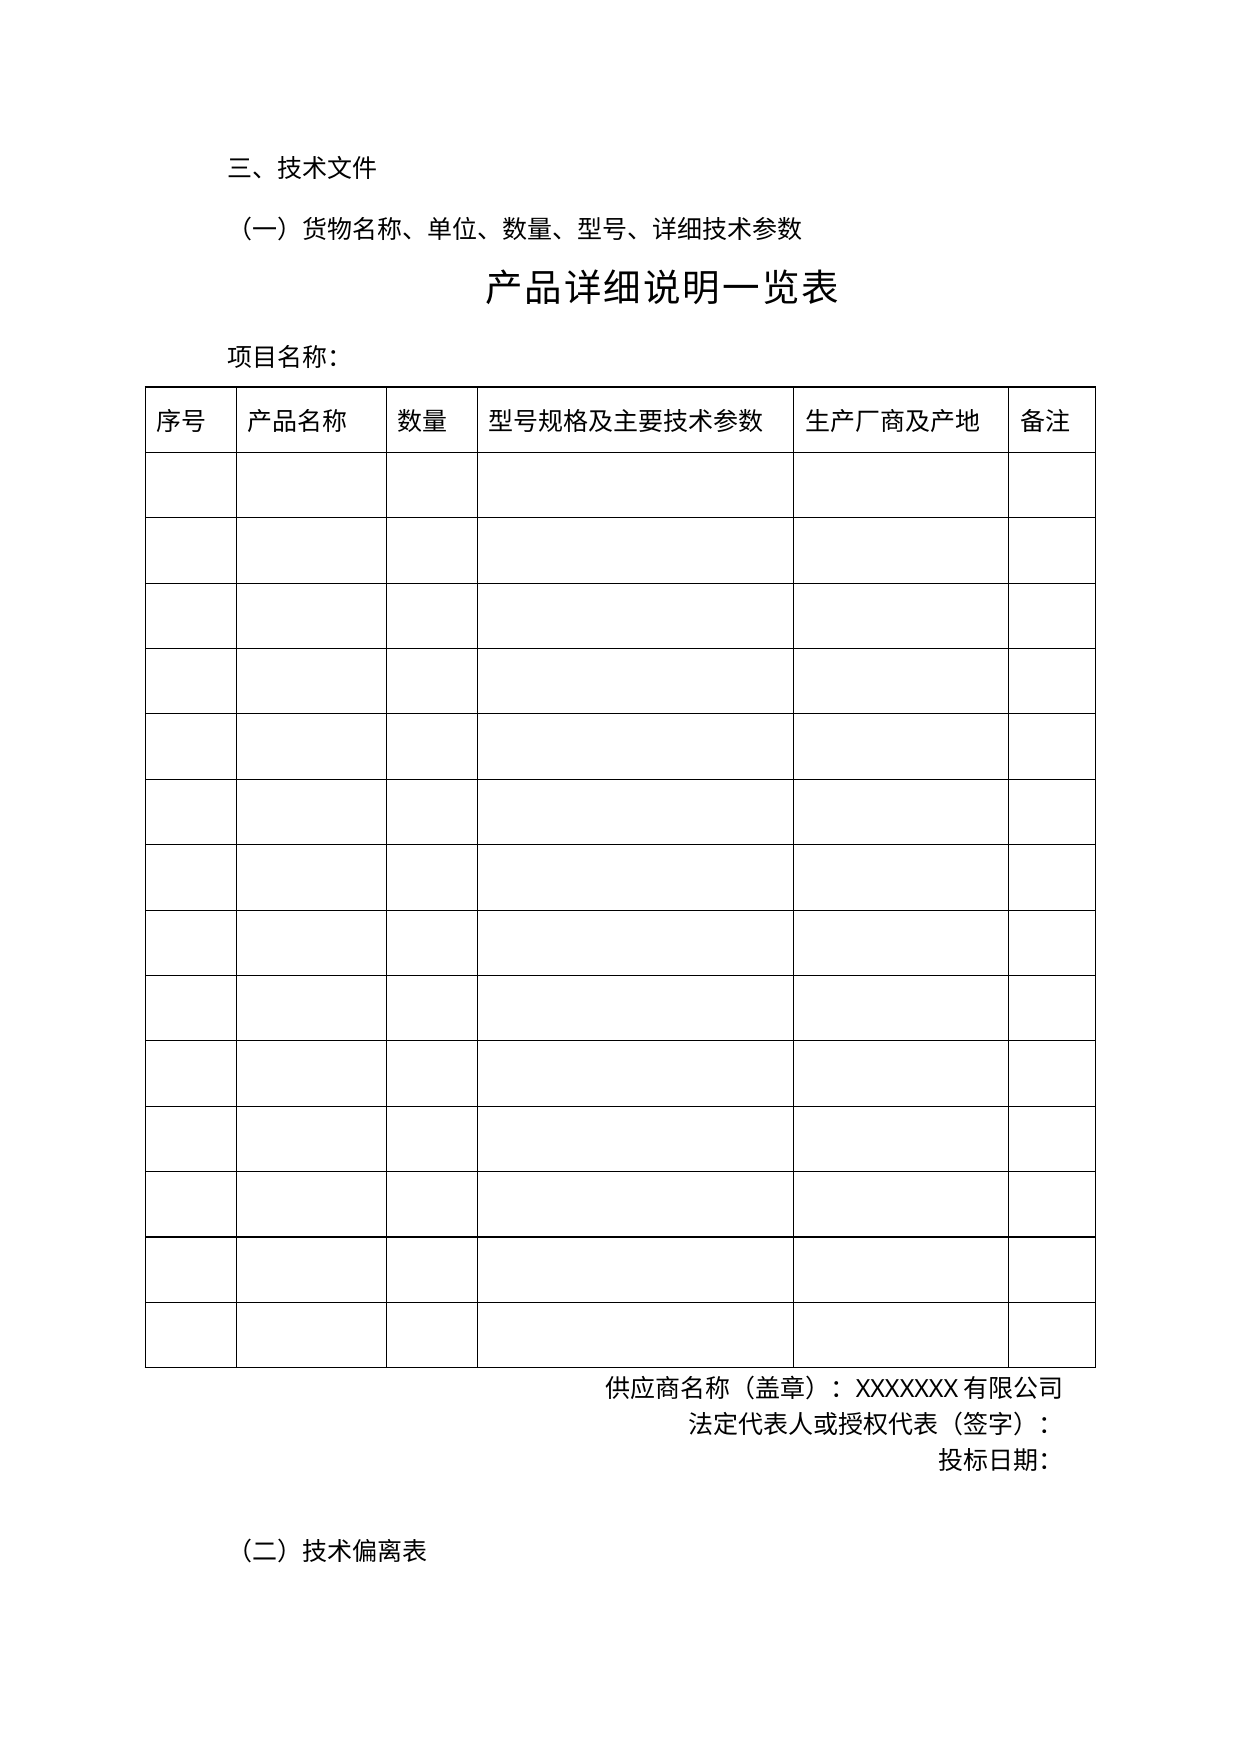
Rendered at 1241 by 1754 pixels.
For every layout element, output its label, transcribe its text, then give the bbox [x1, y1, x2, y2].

table_cell [794, 845, 1008, 909]
table_cell [794, 1172, 1008, 1236]
table_cell [146, 584, 236, 648]
table_header 序号 [146, 388, 236, 452]
table_cell [146, 714, 236, 779]
text 产品详细说明一览表 [177, 258, 1063, 313]
table_cell [237, 1172, 386, 1236]
table_cell [794, 453, 1008, 517]
table_cell [1009, 1172, 1095, 1236]
table_cell [1009, 518, 1095, 582]
table_cell [146, 1041, 236, 1106]
text 供应商名称（盖章）：XXXXXXX有限公司 [177, 1368, 1063, 1404]
table_cell [1009, 845, 1095, 909]
table_cell [387, 649, 477, 713]
table_cell [478, 1107, 793, 1171]
table_cell [478, 845, 793, 909]
text 三、技术文件 [177, 148, 1063, 184]
table_cell [387, 1303, 477, 1367]
table_cell [146, 780, 236, 844]
table_cell [237, 518, 386, 582]
text （一）货物名称、单位、数量、型号、详细技术参数 [177, 209, 1063, 246]
table_header 备注 [1009, 388, 1095, 452]
table_cell [146, 1238, 236, 1302]
table_cell [794, 911, 1008, 975]
table_cell [237, 1303, 386, 1367]
table_cell [146, 1172, 236, 1236]
text 投标日期： [176, 1441, 1063, 1477]
table_cell [237, 453, 386, 517]
table_cell [237, 649, 386, 713]
table_cell [478, 518, 793, 582]
table_cell [1009, 714, 1095, 779]
table_cell [794, 584, 1008, 648]
table_cell [478, 453, 793, 517]
text 项目名称： [177, 338, 1063, 374]
table_cell [387, 453, 477, 517]
table_cell [794, 1303, 1008, 1367]
table_cell [1009, 1041, 1095, 1106]
table_cell [794, 1238, 1008, 1302]
table_cell [146, 976, 236, 1040]
table_cell [1009, 911, 1095, 975]
table_cell [794, 976, 1008, 1040]
table_cell [387, 1041, 477, 1106]
table_cell [794, 780, 1008, 844]
table_cell [387, 1172, 477, 1236]
table_header 产品名称 [237, 388, 386, 452]
table_cell [237, 584, 386, 648]
table_cell [794, 518, 1008, 582]
table_cell [478, 1172, 793, 1236]
table_cell [237, 1238, 386, 1302]
table_cell [478, 584, 793, 648]
table_header 生产厂商及产地 [794, 388, 1008, 452]
table_cell [1009, 780, 1095, 844]
table_cell [794, 1107, 1008, 1171]
table_cell [794, 1041, 1008, 1106]
table_cell [478, 976, 793, 1040]
table_cell [1009, 649, 1095, 713]
table_cell [1009, 453, 1095, 517]
table_cell [387, 714, 477, 779]
table_cell [478, 911, 793, 975]
table_cell [237, 714, 386, 779]
table_cell [478, 714, 793, 779]
table_cell [1009, 584, 1095, 648]
table_cell [387, 584, 477, 648]
table_cell [237, 976, 386, 1040]
table_cell [146, 845, 236, 909]
table_cell [146, 453, 236, 517]
table_cell [1009, 1303, 1095, 1367]
text 法定代表人或授权代表（签字）： [177, 1404, 1063, 1441]
table_cell [794, 714, 1008, 779]
table_cell [146, 1107, 236, 1171]
table_cell [478, 1238, 793, 1302]
table_cell [478, 1041, 793, 1106]
table_cell [237, 1041, 386, 1106]
table_cell [146, 518, 236, 582]
table_cell [387, 1238, 477, 1302]
table_cell [387, 780, 477, 844]
table_cell [237, 1107, 386, 1171]
table_cell [794, 649, 1008, 713]
table_cell [146, 1303, 236, 1367]
table_cell [237, 911, 386, 975]
table_cell [1009, 1107, 1095, 1171]
text （二）技术偏离表 [177, 1532, 1063, 1568]
table_cell [1009, 976, 1095, 1040]
table_header 型号规格及主要技术参数 [478, 388, 793, 452]
table_cell [387, 911, 477, 975]
table_cell [146, 911, 236, 975]
table_cell [387, 518, 477, 582]
table_cell [387, 845, 477, 909]
table_cell [478, 780, 793, 844]
table_cell [478, 649, 793, 713]
table_cell [387, 976, 477, 1040]
table_header 数量 [387, 388, 477, 452]
table_cell [1009, 1238, 1095, 1302]
table_cell [237, 845, 386, 909]
table_cell [237, 780, 386, 844]
table_cell [478, 1303, 793, 1367]
table_cell [146, 649, 236, 713]
table_cell [387, 1107, 477, 1171]
